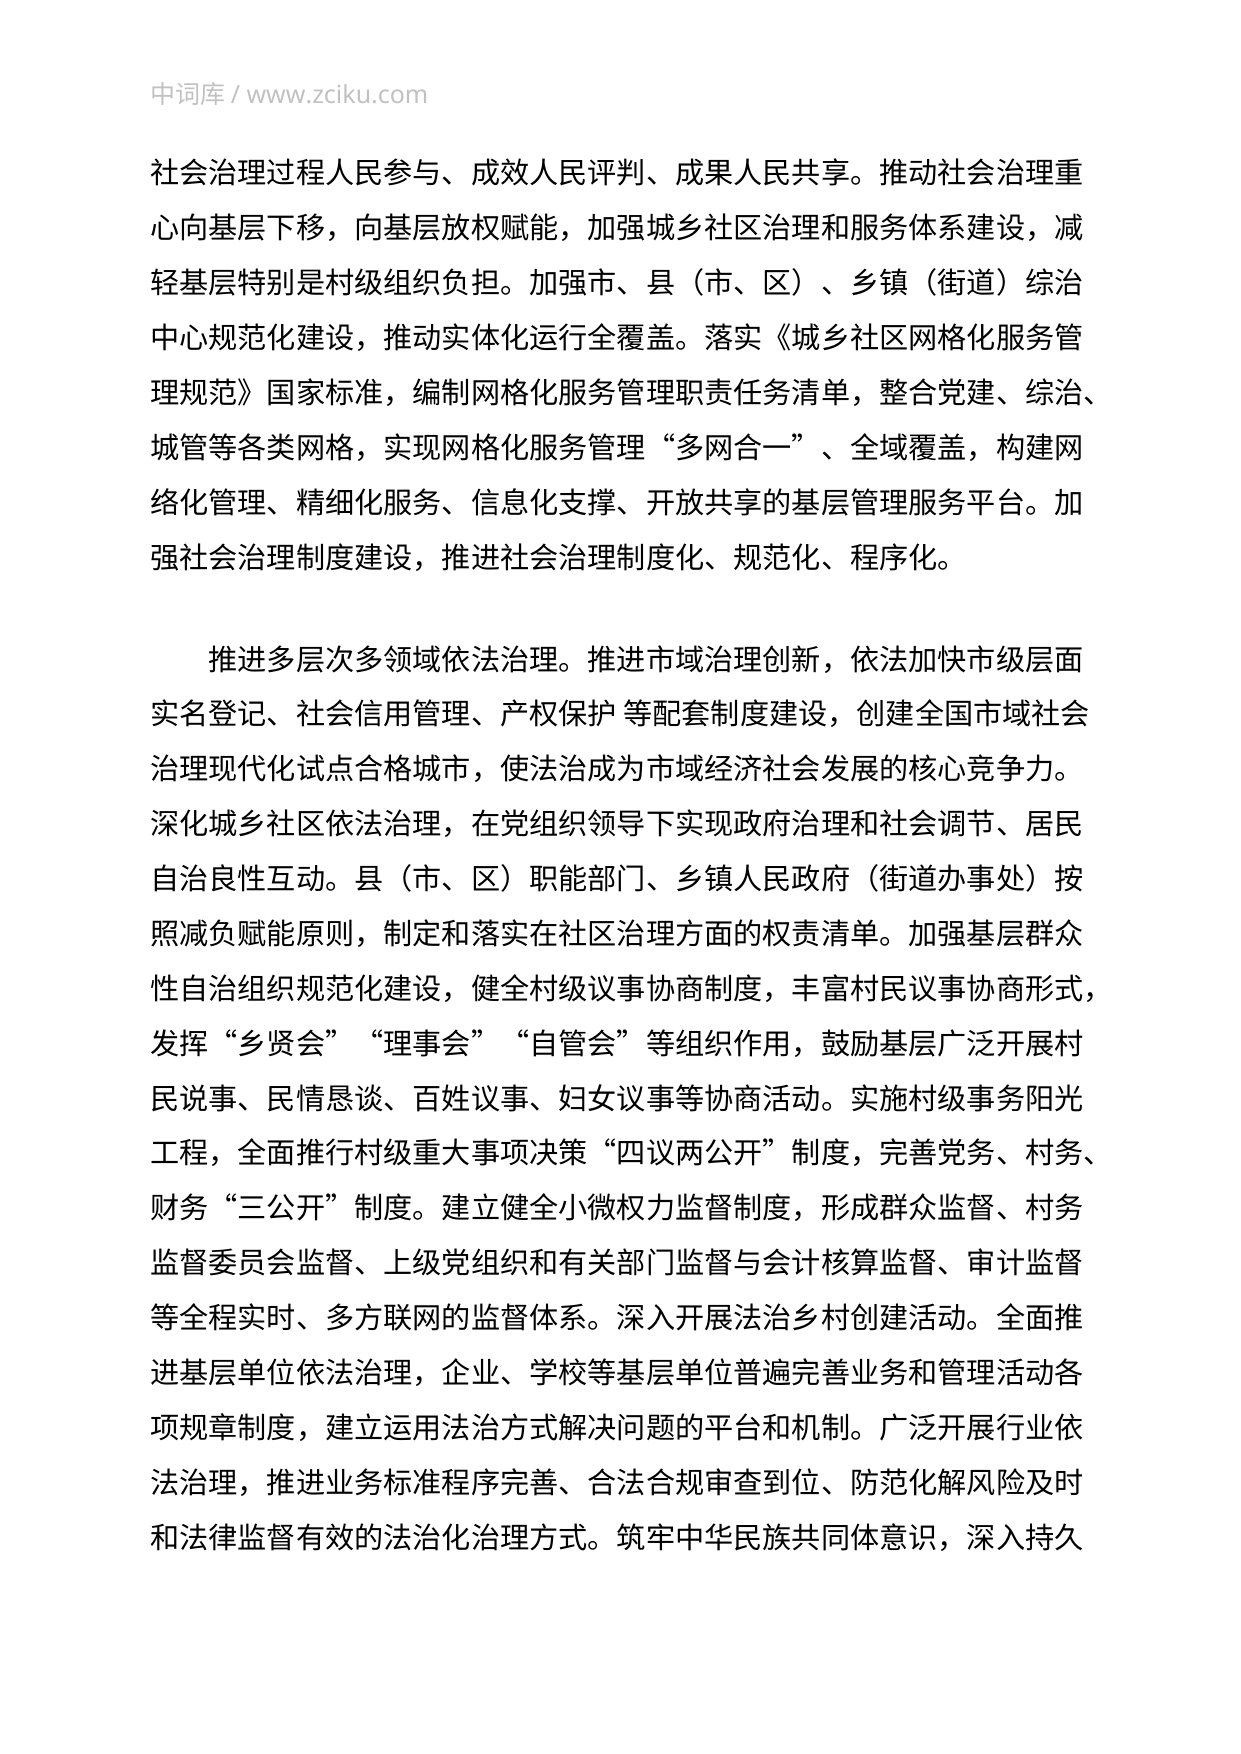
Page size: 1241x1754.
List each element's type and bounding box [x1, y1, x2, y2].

text [150, 636, 1090, 1557]
text [150, 150, 1090, 577]
